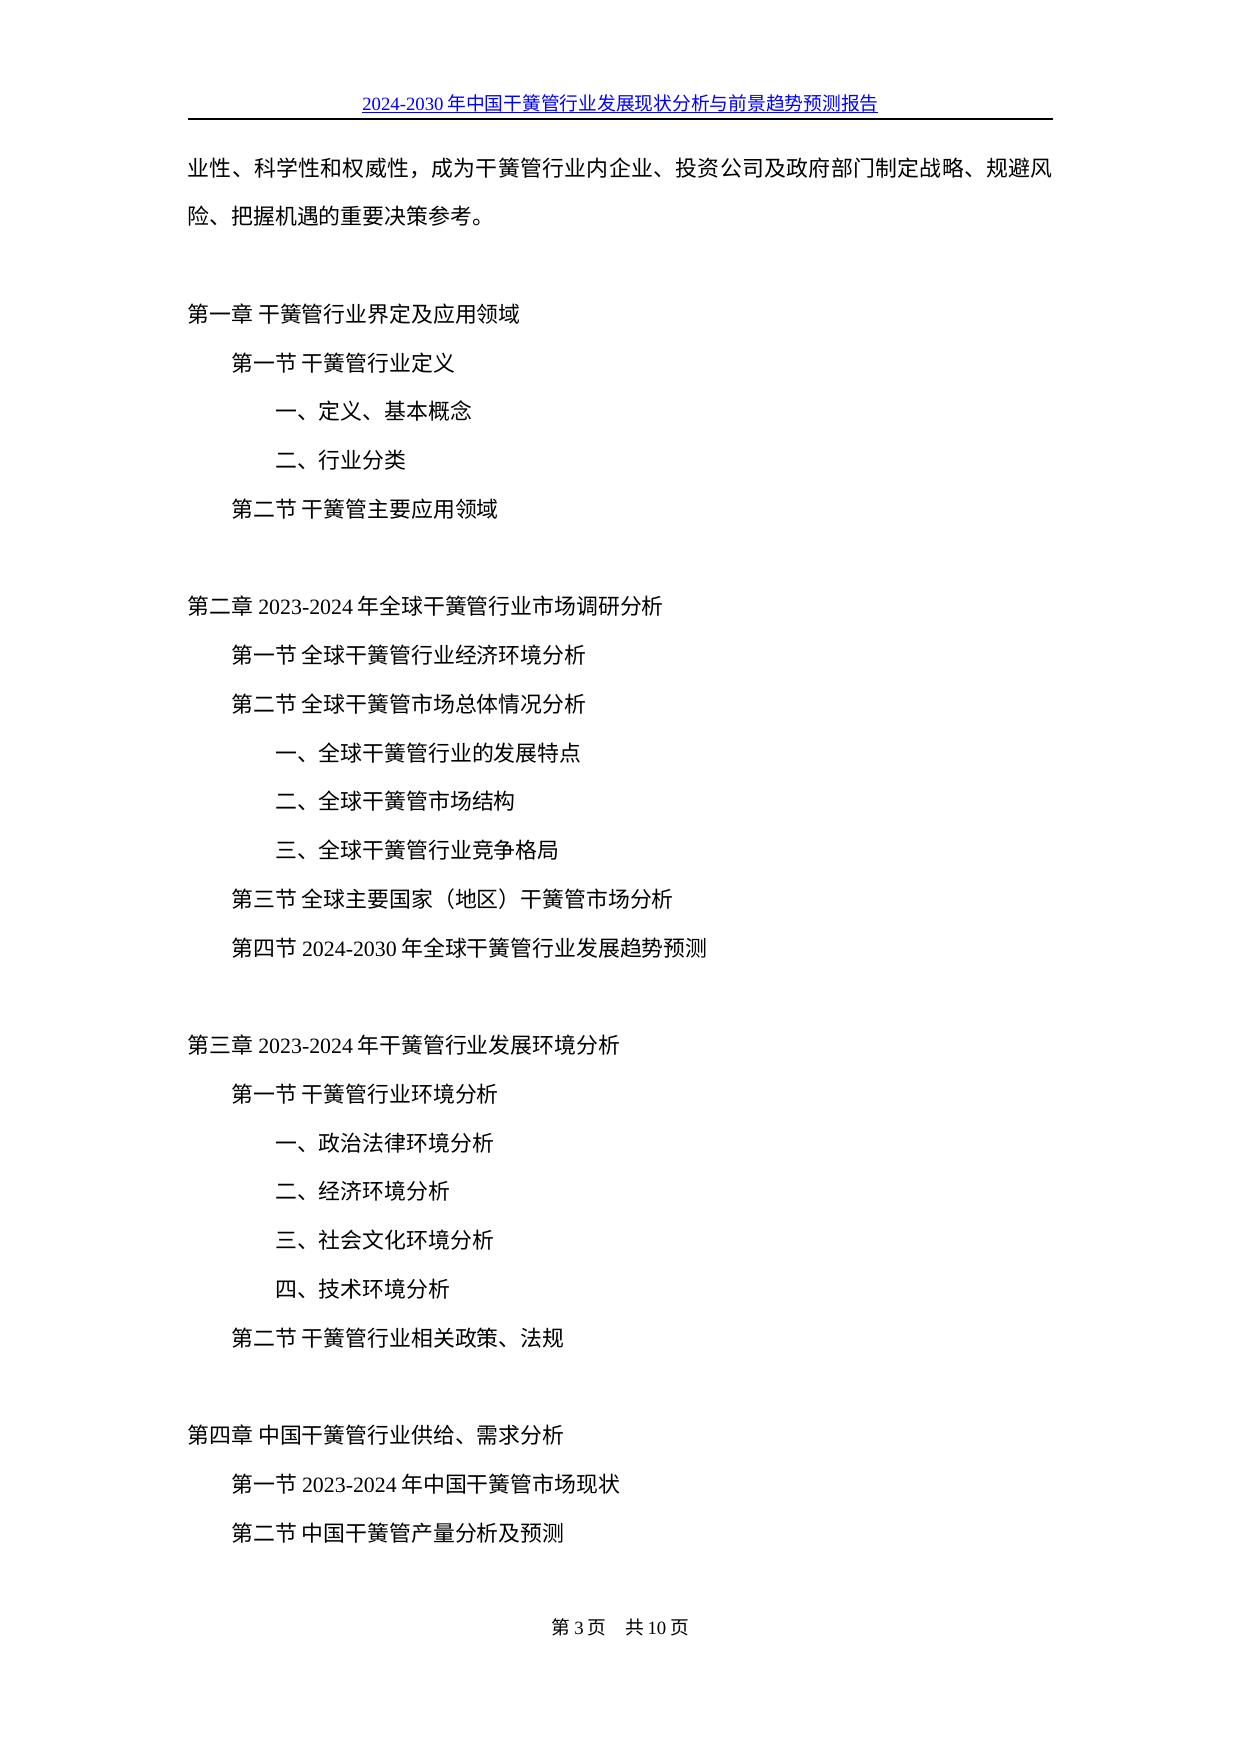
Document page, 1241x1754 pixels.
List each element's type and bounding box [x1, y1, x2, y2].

text [187, 150, 1053, 1548]
